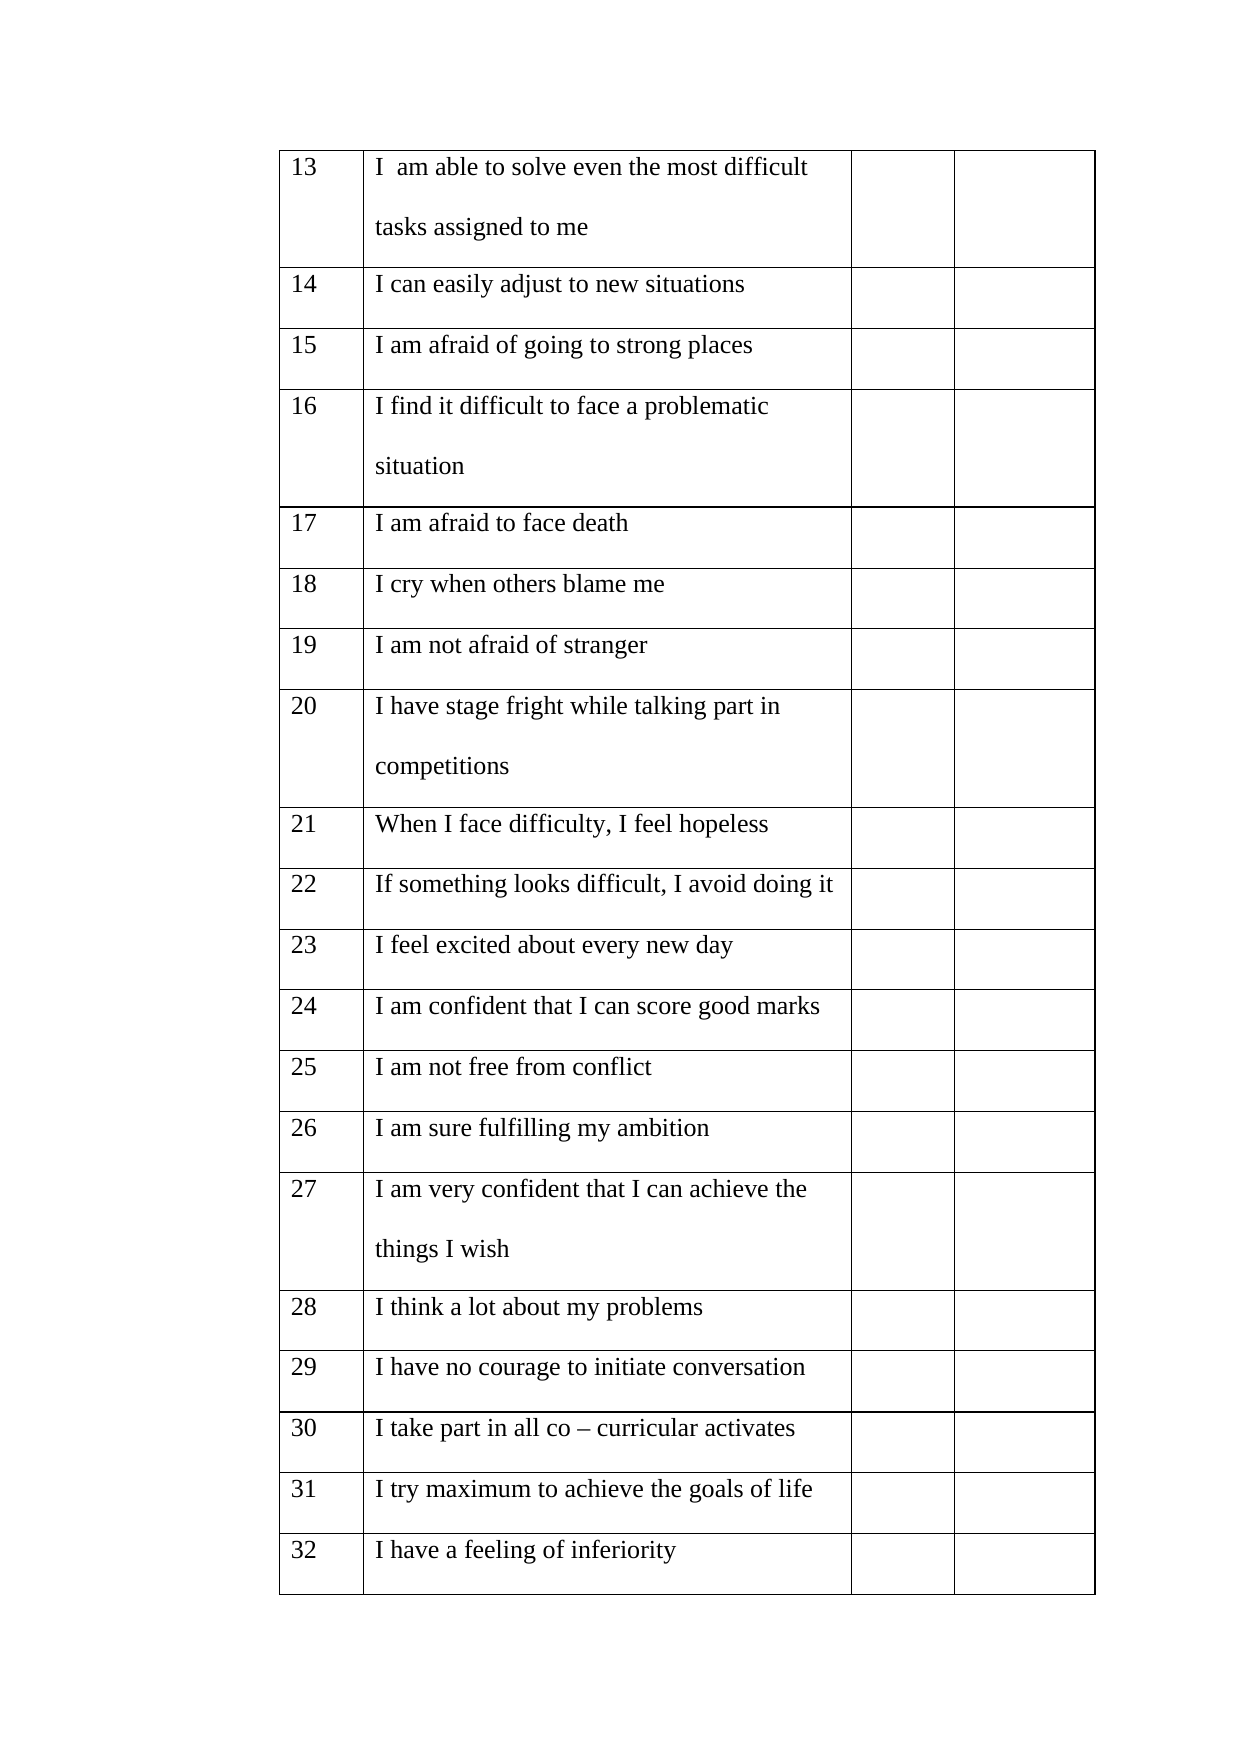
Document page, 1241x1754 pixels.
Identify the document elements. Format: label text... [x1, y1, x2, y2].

table_cell [955, 1413, 1094, 1472]
table_cell [852, 990, 954, 1050]
table_cell [852, 1351, 954, 1411]
table_cell [955, 1473, 1094, 1533]
table_cell 32 [280, 1534, 363, 1594]
table_cell I am not afraid of stranger [364, 629, 851, 689]
table_cell [955, 629, 1094, 689]
table_cell [852, 1413, 954, 1472]
table_cell If something looks difficult, I avoid doing it [364, 869, 851, 928]
table_cell I have a feeling of inferiority [364, 1534, 851, 1594]
table_cell [852, 1291, 954, 1350]
table_cell 25 [280, 1051, 363, 1111]
table_cell I am very confident that I can achieve the things I wish [364, 1173, 851, 1289]
table_cell [852, 690, 954, 807]
table_cell [852, 930, 954, 989]
table_cell [852, 569, 954, 628]
table_cell I find it difficult to face a problematic situation [364, 390, 851, 506]
table_cell [852, 1112, 954, 1172]
table_cell 18 [280, 569, 363, 628]
table_cell I try maximum to achieve the goals of life [364, 1473, 851, 1533]
table_cell [852, 390, 954, 506]
table_cell I can easily adjust to new situations [364, 268, 851, 328]
table_cell I am able to solve even the most difficult tasks assigned to me [364, 151, 851, 267]
table_cell 16 [280, 390, 363, 506]
table_cell 22 [280, 869, 363, 928]
table_cell [955, 690, 1094, 807]
table_cell I cry when others blame me [364, 569, 851, 628]
table_cell [955, 329, 1094, 389]
table_cell [852, 1473, 954, 1533]
table_cell 31 [280, 1473, 363, 1533]
table_cell 26 [280, 1112, 363, 1172]
table_cell 28 [280, 1291, 363, 1350]
table_cell [955, 268, 1094, 328]
table_cell I take part in all co – curricular activates [364, 1413, 851, 1472]
table_cell I am confident that I can score good marks [364, 990, 851, 1050]
table_cell [852, 508, 954, 567]
table_cell [852, 1534, 954, 1594]
table_cell 20 [280, 690, 363, 807]
table_cell I feel excited about every new day [364, 930, 851, 989]
table_cell 14 [280, 268, 363, 328]
table_cell I have stage fright while talking part in competitions [364, 690, 851, 807]
table_cell [955, 869, 1094, 928]
table_cell [955, 1173, 1094, 1289]
table_cell 23 [280, 930, 363, 989]
table_cell When I face difficulty, I feel hopeless [364, 808, 851, 867]
table_cell [955, 151, 1094, 267]
table_cell [955, 808, 1094, 867]
table_cell [955, 1534, 1094, 1594]
table_cell [955, 1051, 1094, 1111]
table_cell [955, 1291, 1094, 1350]
table_cell [955, 390, 1094, 506]
table_cell [852, 151, 954, 267]
table_cell [852, 268, 954, 328]
table_cell [955, 1112, 1094, 1172]
table_cell 19 [280, 629, 363, 689]
table_cell 24 [280, 990, 363, 1050]
table_cell [852, 1051, 954, 1111]
table_cell I am not free from conflict [364, 1051, 851, 1111]
table_cell [955, 569, 1094, 628]
table_cell I think a lot about my problems [364, 1291, 851, 1350]
table_cell [955, 508, 1094, 567]
table_cell [852, 1173, 954, 1289]
table_cell [955, 1351, 1094, 1411]
table_cell 29 [280, 1351, 363, 1411]
table_cell 17 [280, 508, 363, 567]
table_cell [852, 808, 954, 867]
table_cell I am sure fulfilling my ambition [364, 1112, 851, 1172]
table_cell [955, 990, 1094, 1050]
table_cell [852, 869, 954, 928]
table_cell I am afraid to face death [364, 508, 851, 567]
table_cell 30 [280, 1413, 363, 1472]
table_cell I am afraid of going to strong places [364, 329, 851, 389]
table_cell [955, 930, 1094, 989]
table_cell 27 [280, 1173, 363, 1289]
table_cell [852, 629, 954, 689]
table_cell 21 [280, 808, 363, 867]
table_cell I have no courage to initiate conversation [364, 1351, 851, 1411]
table_cell [852, 329, 954, 389]
table_cell 13 [280, 151, 363, 267]
table_cell 15 [280, 329, 363, 389]
